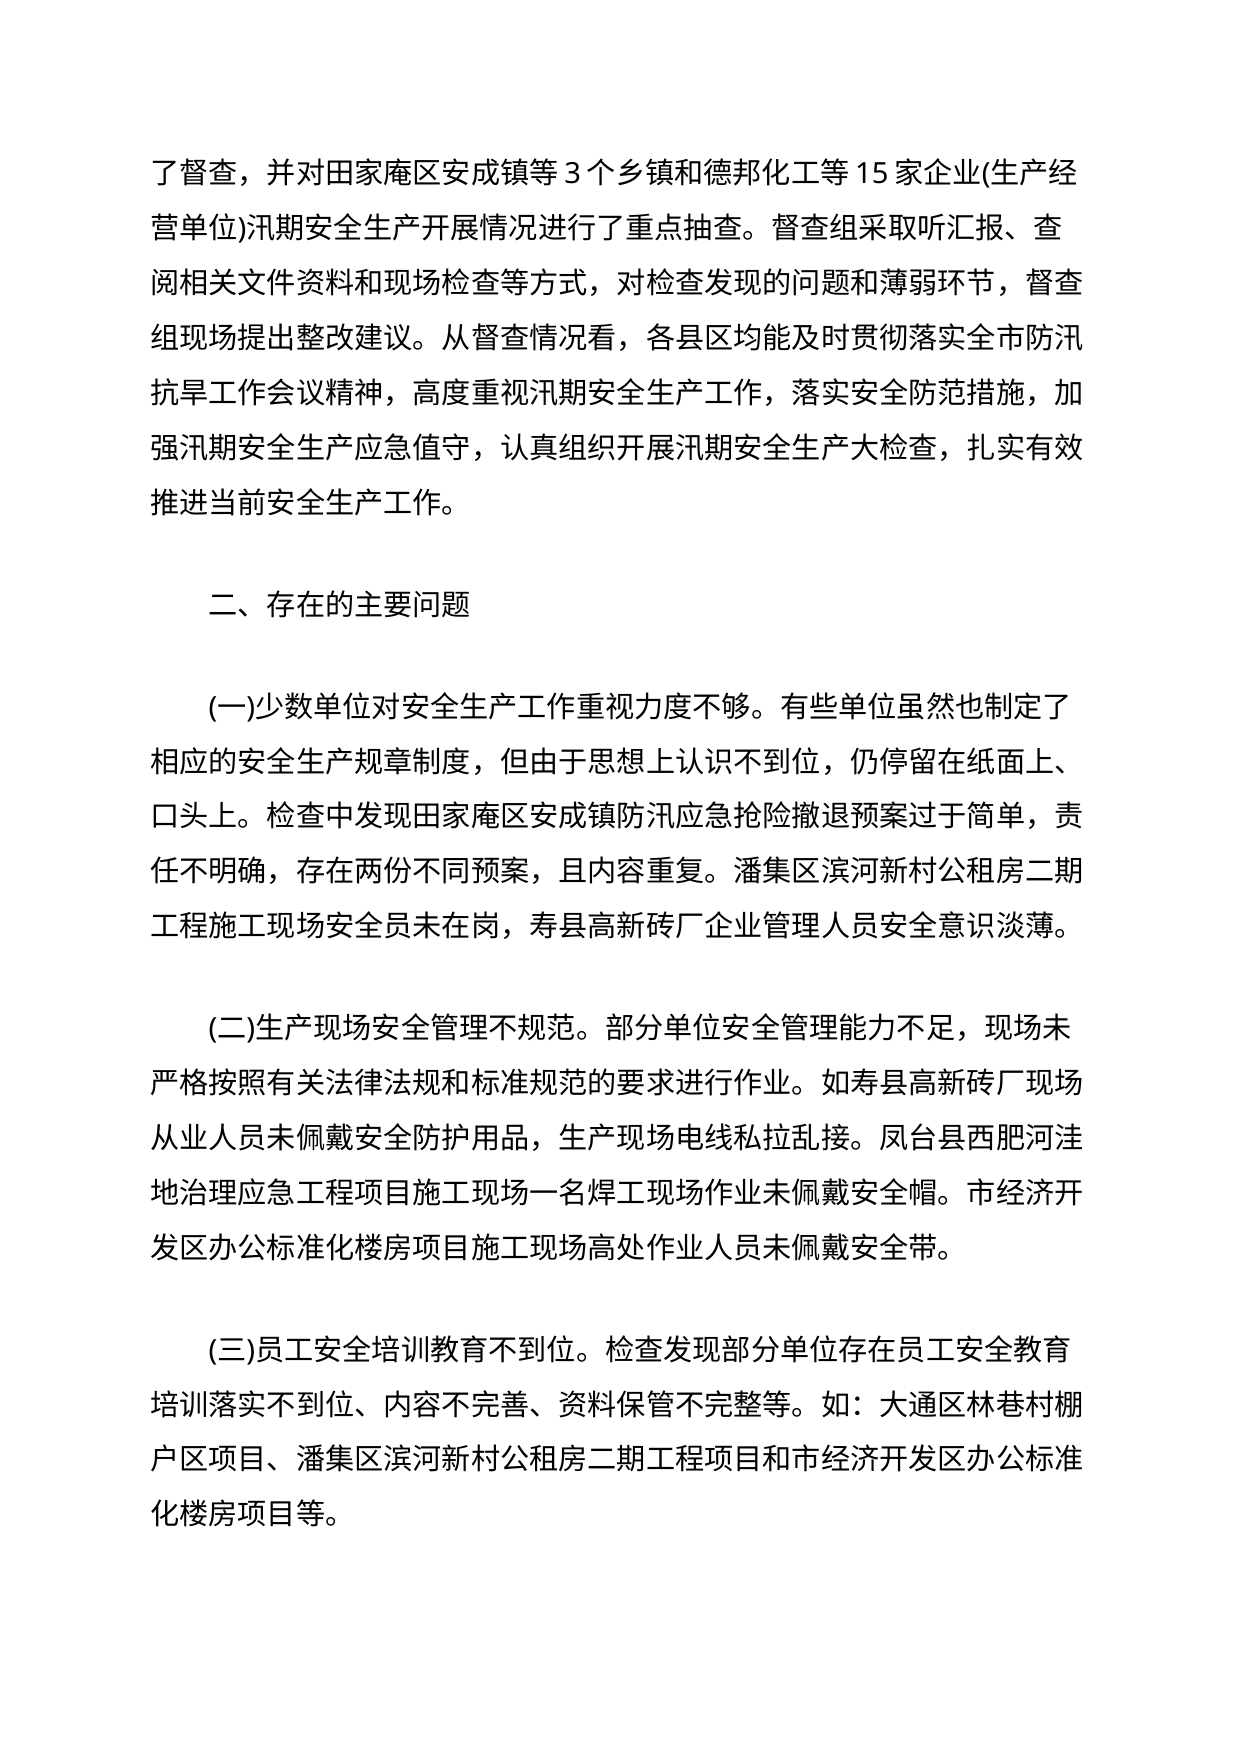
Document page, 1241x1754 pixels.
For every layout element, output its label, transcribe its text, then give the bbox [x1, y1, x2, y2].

text (三)员工安全培训教育不到位。检查发现部分单位存在员工安全教育培训落实不到位、内容不完善、资料保管不完整等。如：大通区林巷村棚户区项目、潘集区滨河新村公租房二期工程项目和市经济开发区办公标准化楼房项目等。 [150, 1326, 1090, 1533]
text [150, 150, 1090, 522]
text (一)少数单位对安全生产工作重视力度不够。有些单位虽然也制定了相应的安全生产规章制度，但由于思想上认识不到位，仍停留在纸面上、口头上。检查中发现田家庵区安成镇防汛应急抢险撤退预案过于简单，责任不明确，存在两份不同预案，且内容重复。潘集区滨河新村公租房二期工程施工现场安全员未在岗，寿县高新砖厂企业管理人员安全意识淡薄。 [150, 683, 1090, 945]
text 二、存在的主要问题 [150, 581, 1090, 624]
text (二)生产现场安全管理不规范。部分单位安全管理能力不足，现场未严格按照有关法律法规和标准规范的要求进行作业。如寿县高新砖厂现场从业人员未佩戴安全防护用品，生产现场电线私拉乱接。凤台县西肥河洼地治理应急工程项目施工现场一名焊工现场作业未佩戴安全帽。市经济开发区办公标准化楼房项目施工现场高处作业人员未佩戴安全带。 [150, 1004, 1090, 1267]
